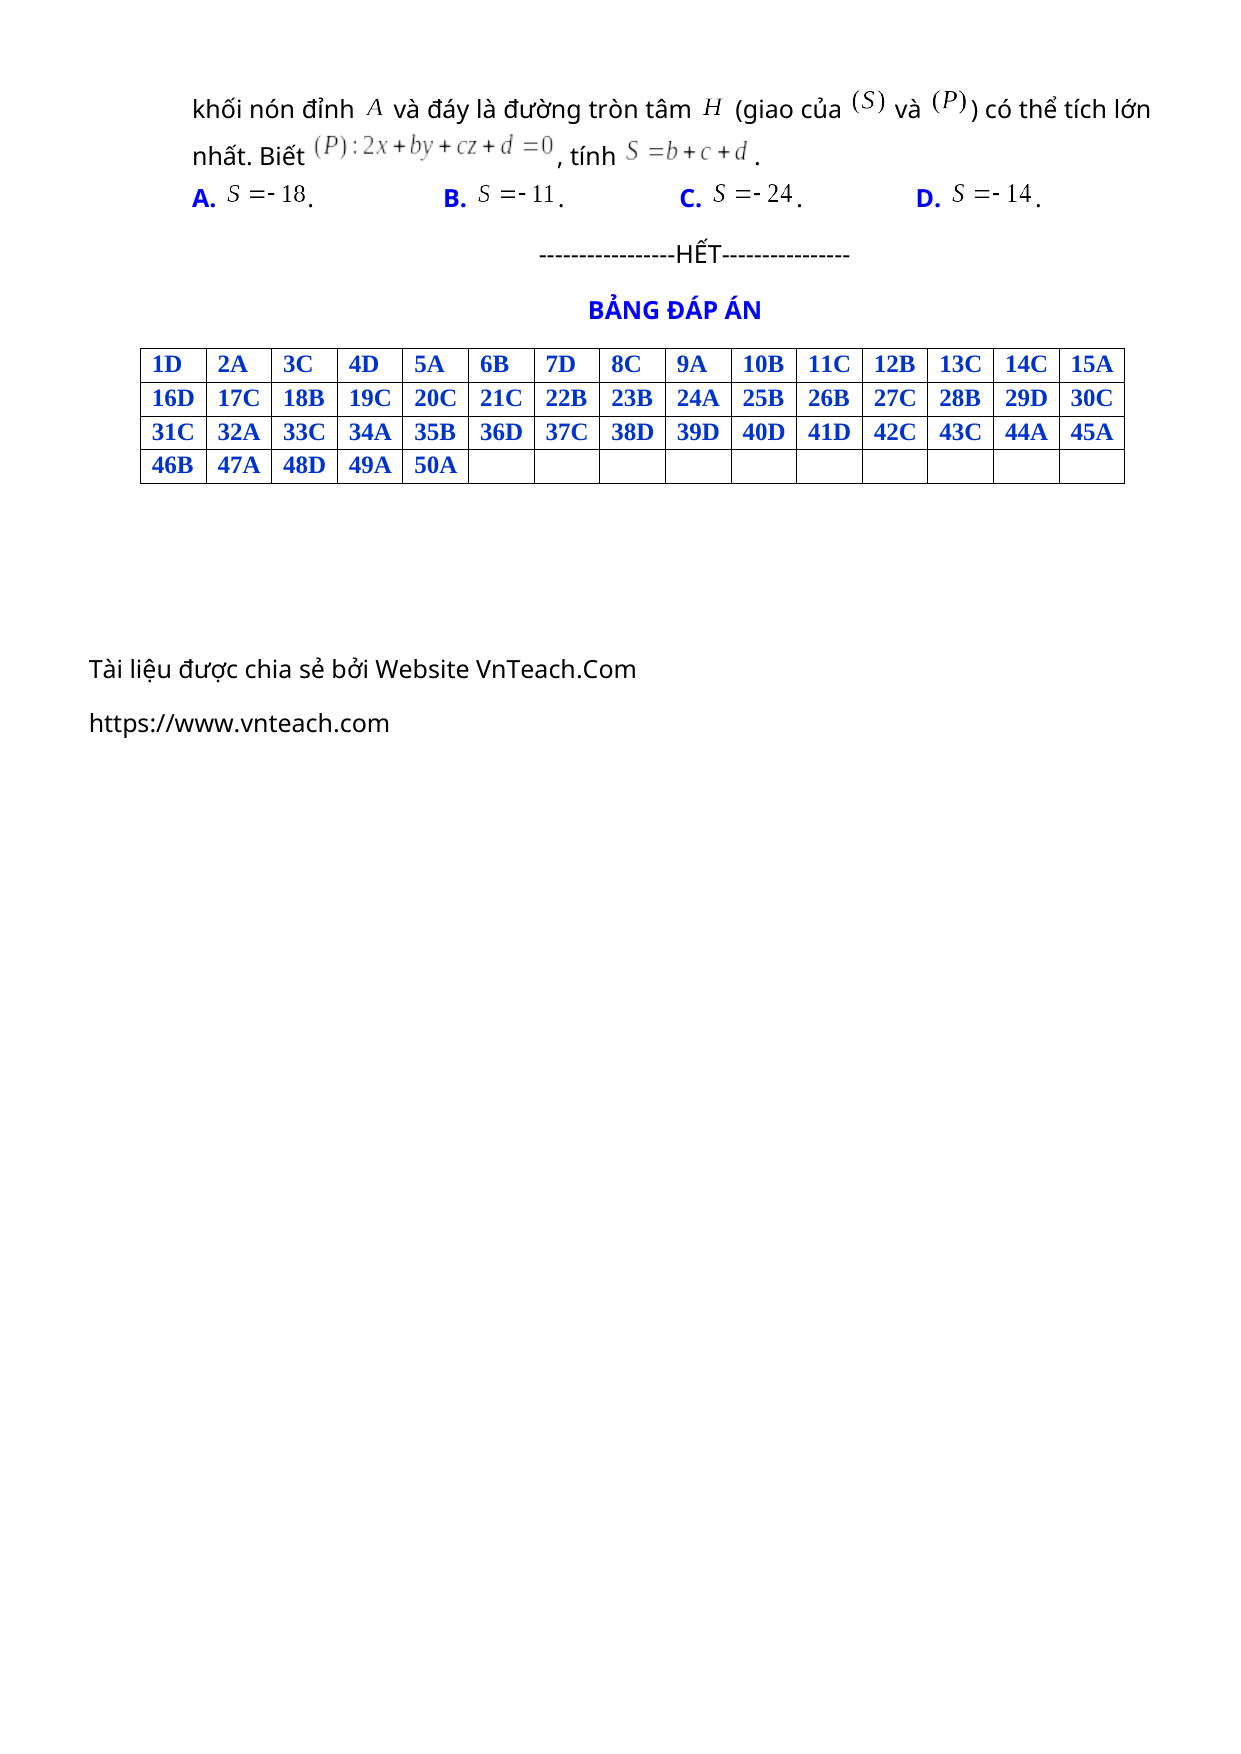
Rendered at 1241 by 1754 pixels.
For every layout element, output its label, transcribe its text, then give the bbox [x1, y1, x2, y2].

text https://www.vnteach.com [88, 705, 1152, 739]
table_header 3C [272, 349, 337, 382]
table_cell 39D [666, 417, 731, 449]
table_header 11C [797, 349, 862, 382]
table_cell 45A [1060, 417, 1124, 449]
table_cell 17C [207, 383, 271, 416]
table_cell 41D [797, 417, 862, 449]
table_header 5A [403, 349, 468, 382]
table_cell [600, 450, 665, 483]
table_cell 31C [141, 417, 206, 449]
text -----------------HẾT---------------- [88, 237, 1152, 271]
table_cell 30C [1060, 383, 1124, 416]
table_cell [863, 450, 927, 483]
table_cell 44A [994, 417, 1059, 449]
table_header 6B [469, 349, 534, 382]
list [88, 84, 1152, 173]
table_header 2A [207, 349, 271, 382]
table_cell 43C [928, 417, 993, 449]
table_cell 19C [338, 383, 402, 416]
text A. . B. . C. . D. . [192, 178, 1152, 215]
table_cell 34A [338, 417, 402, 449]
table_header 9A [666, 349, 731, 382]
table_cell 38D [600, 417, 665, 449]
table_header 7D [535, 349, 599, 382]
table_header 4D [338, 349, 402, 382]
table_cell 26B [797, 383, 862, 416]
table_cell 16D [141, 383, 206, 416]
table_cell 25B [732, 383, 796, 416]
table_cell [535, 450, 599, 483]
table_cell 47A [207, 450, 271, 483]
table_cell 50A [403, 450, 468, 483]
table_cell 40D [732, 417, 796, 449]
table_header 10B [732, 349, 796, 382]
table_cell 23B [600, 383, 665, 416]
table_cell 27C [863, 383, 927, 416]
table_cell 36D [469, 417, 534, 449]
table_cell 37C [535, 417, 599, 449]
table_header 15A [1060, 349, 1124, 382]
table_cell 29D [994, 383, 1059, 416]
table_cell [797, 450, 862, 483]
table_cell 20C [403, 383, 468, 416]
table_cell 35B [403, 417, 468, 449]
table_header 13C [928, 349, 993, 382]
table_cell 42C [863, 417, 927, 449]
table_cell 49A [338, 450, 402, 483]
table_cell [994, 450, 1059, 483]
table_cell 33C [272, 417, 337, 449]
table_cell [928, 450, 993, 483]
table_header 12B [863, 349, 927, 382]
table_header 1D [141, 349, 206, 382]
table_cell 21C [469, 383, 534, 416]
table_cell 28B [928, 383, 993, 416]
table_header 14C [994, 349, 1059, 382]
table_header 8C [600, 349, 665, 382]
table_cell 48D [272, 450, 337, 483]
table_cell 24A [666, 383, 731, 416]
table_cell 18B [272, 383, 337, 416]
table_cell 22B [535, 383, 599, 416]
table_cell [666, 450, 731, 483]
table_cell [732, 450, 796, 483]
text Tài liệu được chia sẻ bởi Website VnTeach.Com [88, 652, 1152, 686]
table_cell [1060, 450, 1124, 483]
text BẢNG ĐÁP ÁN [192, 292, 1152, 327]
table_cell 32A [207, 417, 271, 449]
table_cell 46B [141, 450, 206, 483]
table_cell [469, 450, 534, 483]
